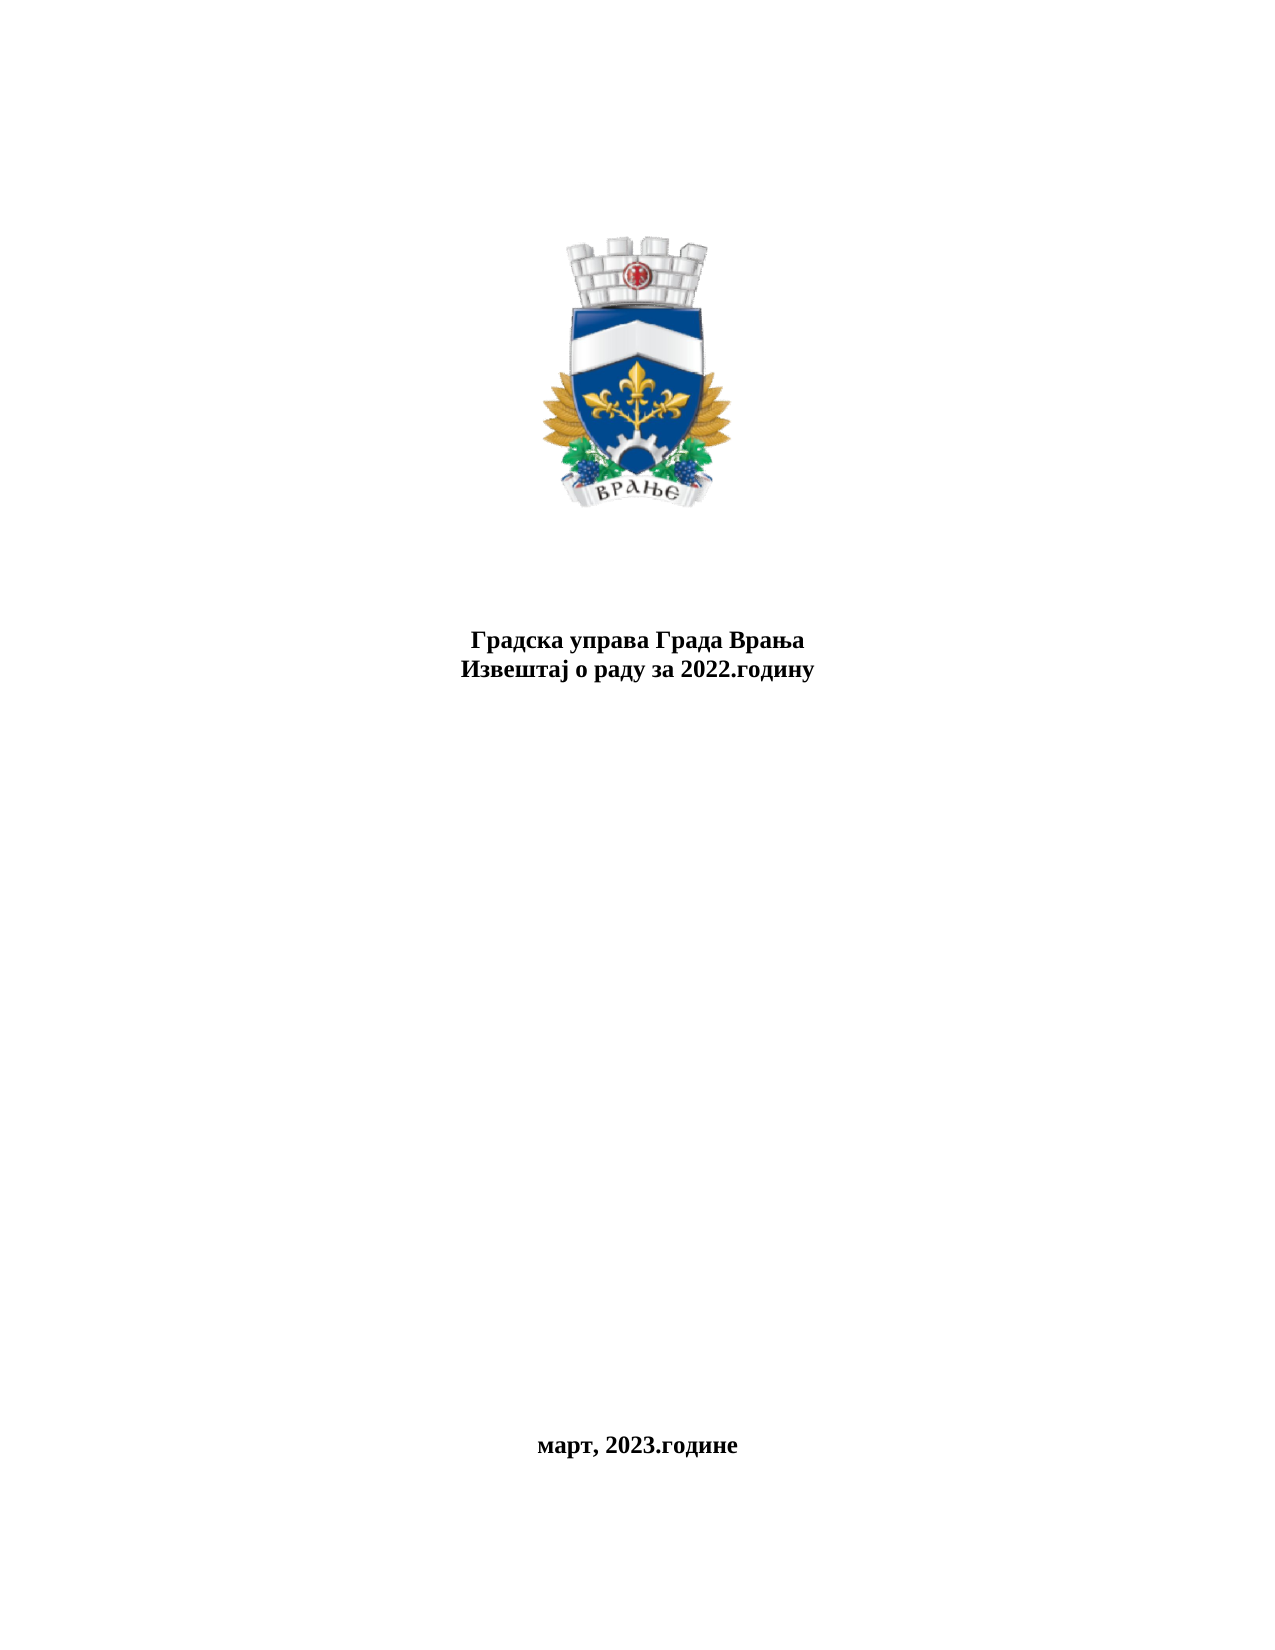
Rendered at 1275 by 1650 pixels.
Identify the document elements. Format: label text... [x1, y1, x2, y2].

text Извештај о раду за 2022.годину [150, 654, 1125, 682]
picture [541, 236, 734, 510]
text март, 2023.године [150, 1430, 1125, 1459]
text Градска управа Града Врања [150, 625, 1125, 654]
